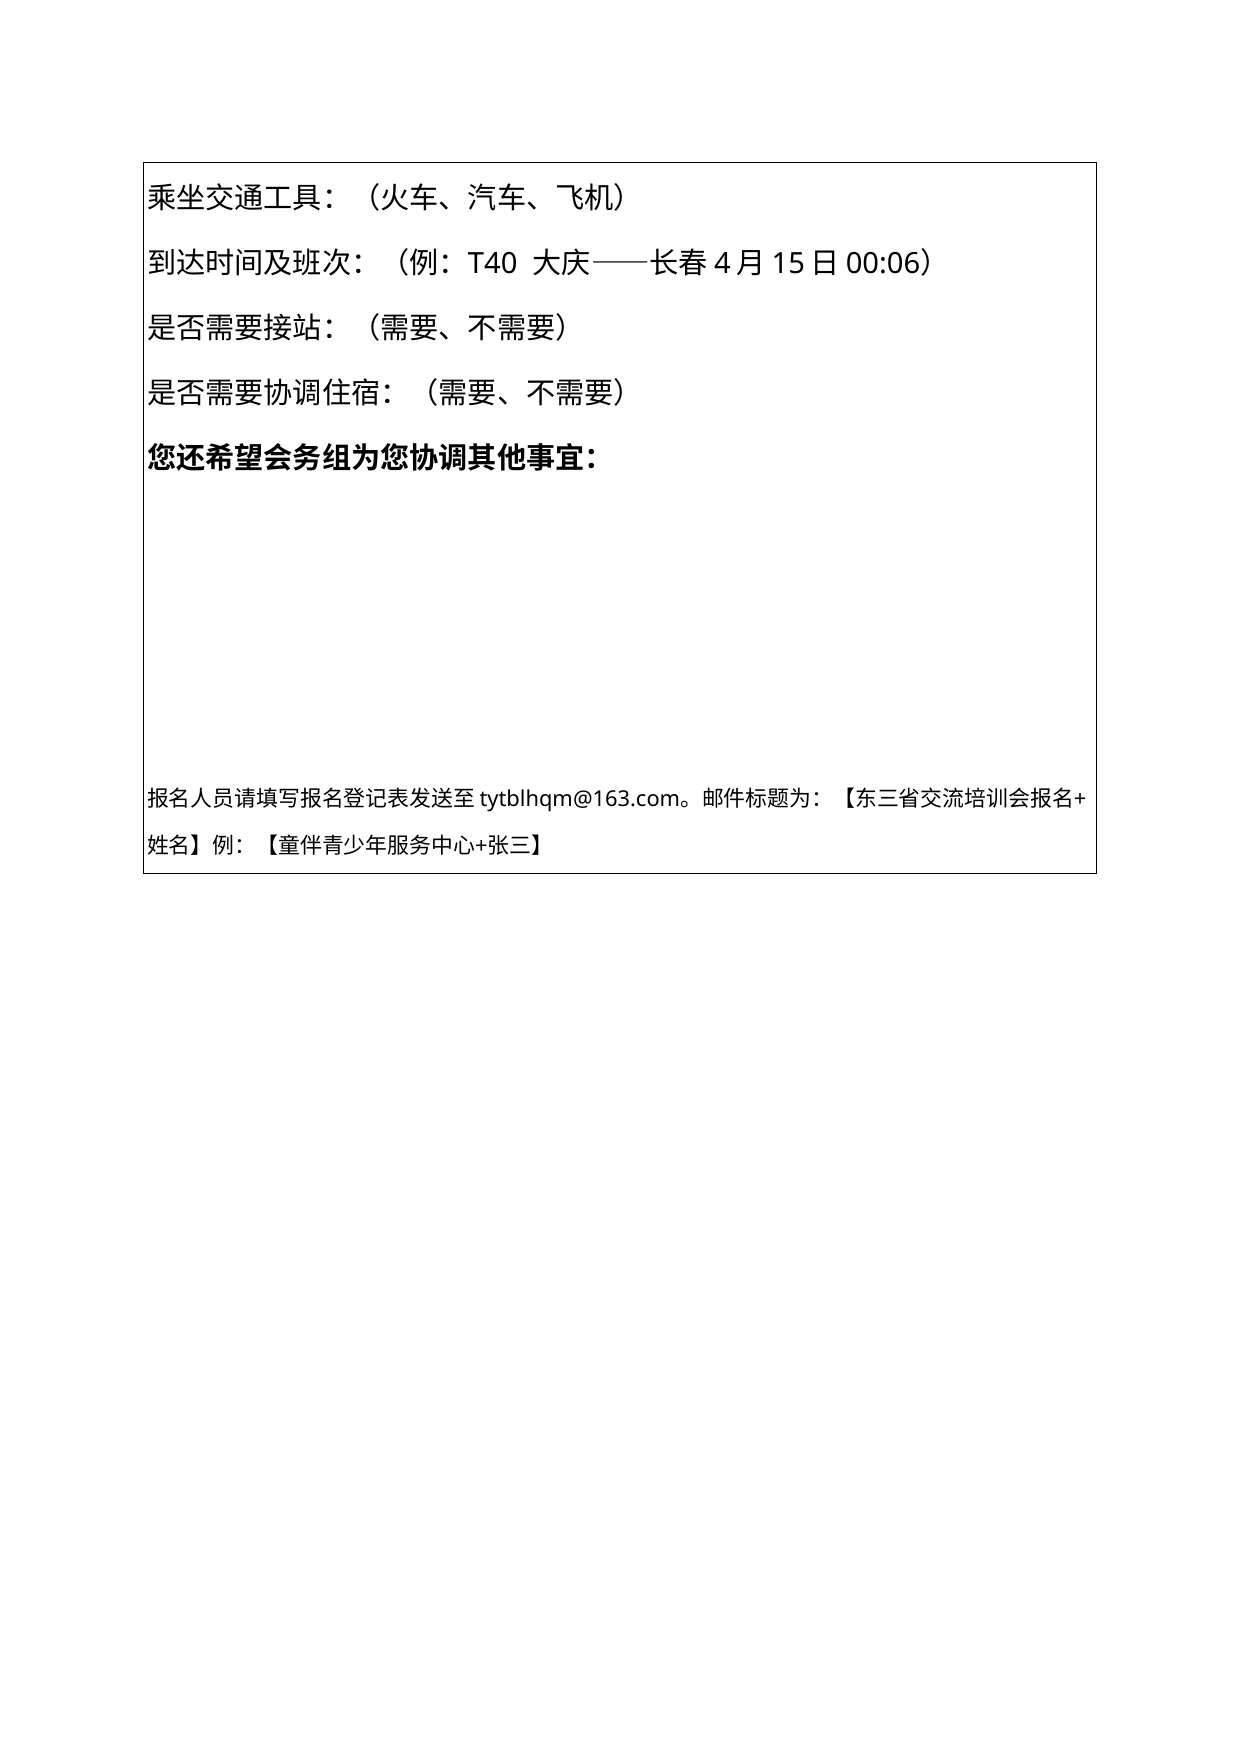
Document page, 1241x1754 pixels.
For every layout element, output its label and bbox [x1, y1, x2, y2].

table_cell [144, 163, 1096, 872]
